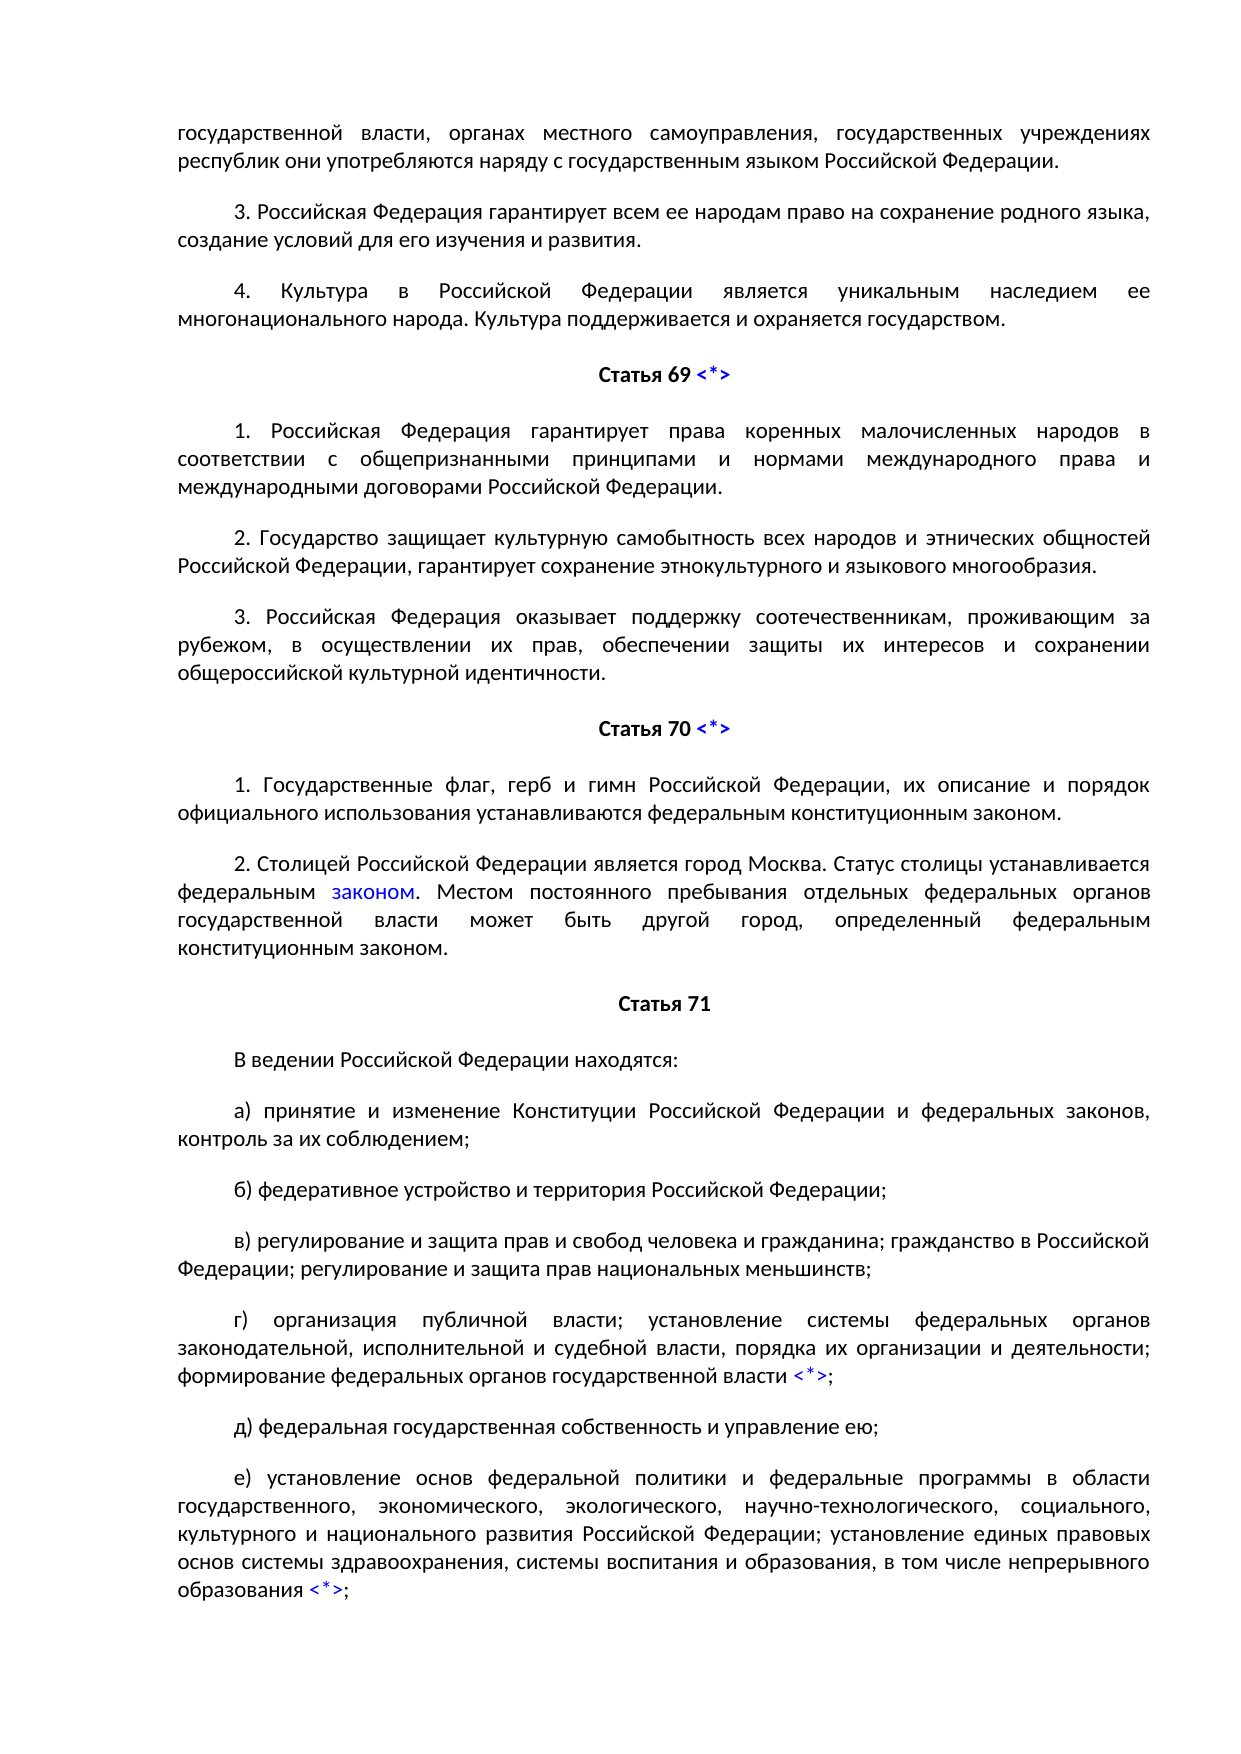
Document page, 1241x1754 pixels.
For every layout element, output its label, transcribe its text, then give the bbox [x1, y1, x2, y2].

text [177, 118, 1152, 174]
title Статья 69 <*> [177, 360, 1152, 388]
text 2. Столицей Российской Федерации является город Москва. Статус столицы устанавливается федеральным законом. Местом постоянного пребывания отдельных федеральных органов государственной власти может быть другой город, определенный федеральным конституционным законом. [177, 849, 1152, 961]
text 1. Государственные флаг, герб и гимн Российской Федерации, их описание и порядок официального использования устанавливаются федеральным конституционным законом. [177, 770, 1152, 826]
title Статья 71 [177, 989, 1152, 1017]
text а) принятие и изменение Конституции Российской Федерации и федеральных законов, контроль за их соблюдением; [177, 1096, 1152, 1152]
text 2. Государство защищает культурную самобытность всех народов и этнических общностей Российской Федерации, гарантирует сохранение этнокультурного и языкового многообразия. [177, 523, 1152, 579]
text б) федеративное устройство и территория Российской Федерации; [177, 1175, 1152, 1203]
text д) федеральная государственная собственность и управление ею; [177, 1412, 1152, 1440]
title Статья 70 <*> [177, 714, 1152, 742]
text 1. Российская Федерация гарантирует права коренных малочисленных народов в соответствии с общепризнанными принципами и нормами международного права и международными договорами Российской Федерации. [177, 416, 1152, 500]
text г) организация публичной власти; установление системы федеральных органов законодательной, исполнительной и судебной власти, порядка их организации и деятельности; формирование федеральных органов государственной власти <*>; [177, 1305, 1152, 1389]
text В ведении Российской Федерации находятся: [177, 1045, 1152, 1073]
text 3. Российская Федерация оказывает поддержку соотечественникам, проживающим за рубежом, в осуществлении их прав, обеспечении защиты их интересов и сохранении общероссийской культурной идентичности. [177, 602, 1152, 686]
text 4. Культура в Российской Федерации является уникальным наследием ее многонационального народа. Культура поддерживается и охраняется государством. [177, 276, 1152, 332]
text 3. Российская Федерация гарантирует всем ее народам право на сохранение родного языка, создание условий для его изучения и развития. [177, 197, 1152, 253]
text е) установление основ федеральной политики и федеральные программы в области государственного, экономического, экологического, научно-технологического, социального, культурного и национального развития Российской Федерации; установление единых правовых основ системы здравоохранения, системы воспитания и образования, в том числе непрерывного образования <*>; [177, 1463, 1152, 1603]
text в) регулирование и защита прав и свобод человека и гражданина; гражданство в Российской Федерации; регулирование и защита прав национальных меньшинств; [177, 1226, 1152, 1282]
